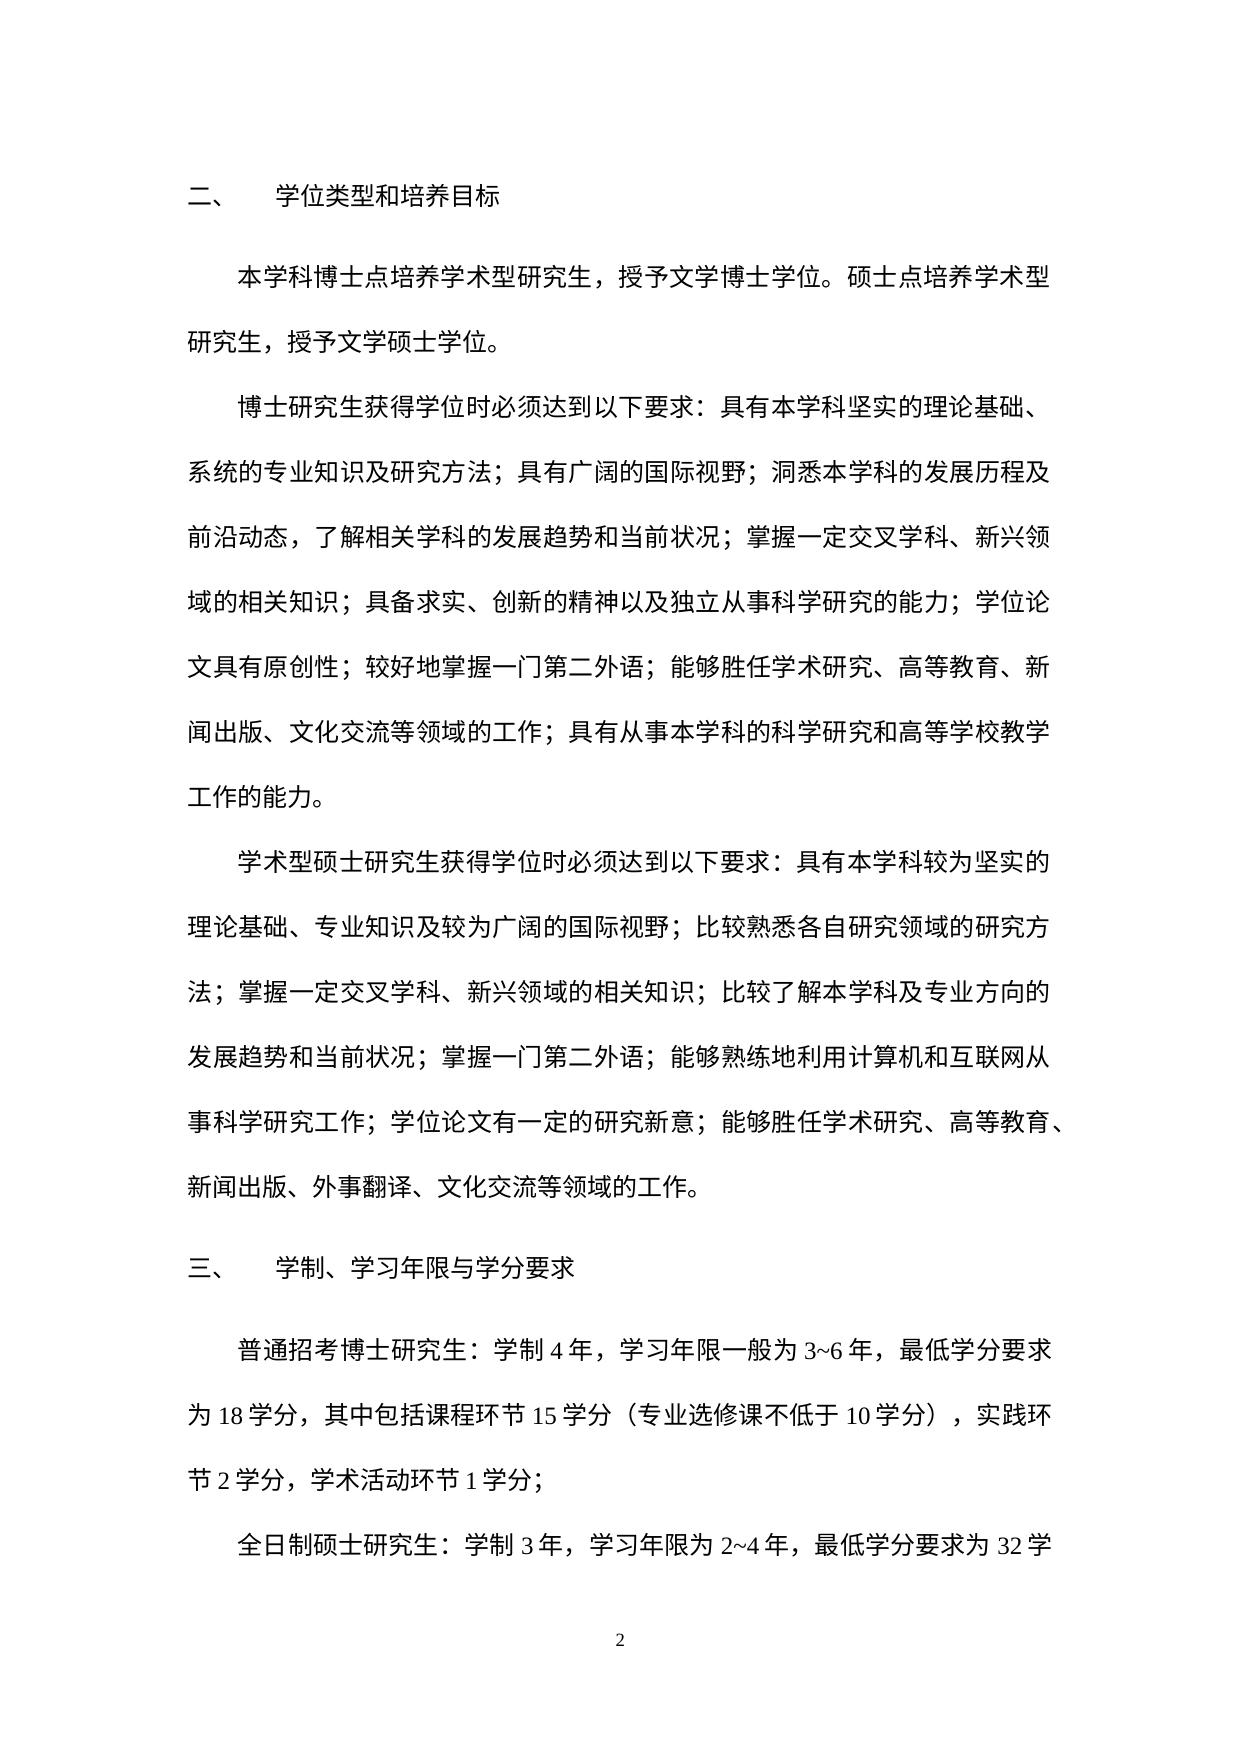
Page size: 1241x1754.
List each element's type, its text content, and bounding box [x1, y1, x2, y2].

list 学制、学习年限与学分要求 [187, 1234, 1053, 1299]
list 学位类型和培养目标 [187, 162, 1053, 227]
text 博士研究生获得学位时必须达到以下要求：具有本学科坚实的理论基础、系统的专业知识及研究方法；具有广阔的国际视野；洞悉本学科的发展历程及前沿动态，了解相关学科的发展趋势和当前状况；掌握一定交叉学科、新兴领域的相关知识；具备求实、创新的精神以及独立从事科学研究的能力；学位论文具有原创性；较好地掌握一门第二外语；能够胜任学术研究、高等教育、新闻出版、文化交流等领域的工作；具有从事本学科的科学研究和高等学校教学工作的能力。 [187, 373, 1053, 828]
text 普通招考博士研究生：学制4年，学习年限一般为3~6年，最低学分要求为18学分，其中包括课程环节15学分（专业选修课不低于10学分），实践环节2学分，学术活动环节1学分； [187, 1316, 1053, 1511]
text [187, 1511, 1053, 1576]
text 本学科博士点培养学术型研究生，授予文学博士学位。硕士点培养学术型研究生，授予文学硕士学位。 [187, 243, 1053, 373]
text 学术型硕士研究生获得学位时必须达到以下要求：具有本学科较为坚实的理论基础、专业知识及较为广阔的国际视野；比较熟悉各自研究领域的研究方法；掌握一定交叉学科、新兴领域的相关知识；比较了解本学科及专业方向的发展趋势和当前状况；掌握一门第二外语；能够熟练地利用计算机和互联网从事科学研究工作；学位论文有一定的研究新意；能够胜任学术研究、高等教育、新闻出版、外事翻译、文化交流等领域的工作。 [187, 828, 1053, 1218]
